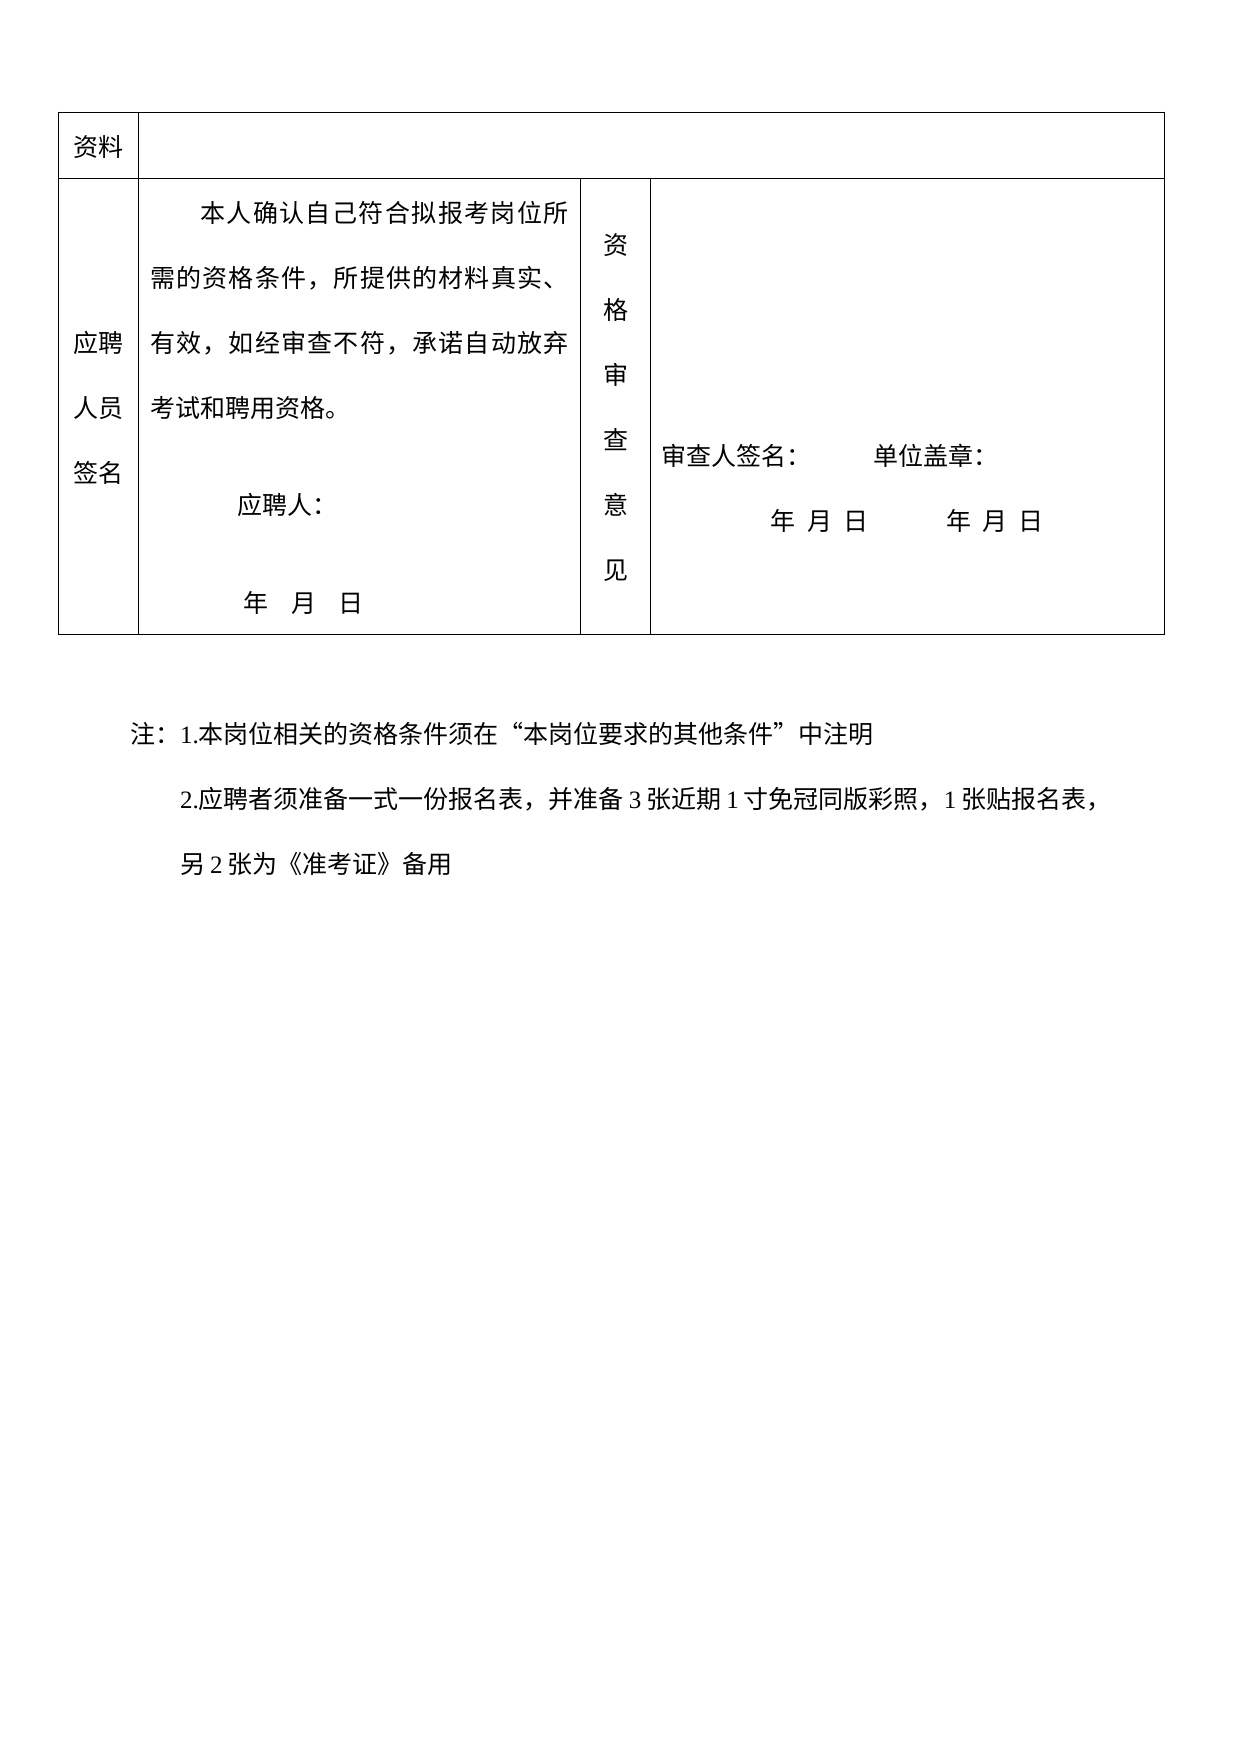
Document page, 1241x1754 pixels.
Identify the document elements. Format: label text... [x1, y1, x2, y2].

text 2.应聘者须准备一式一份报名表，并准备3张近期1寸免冠同版彩照，1张贴报名表， [180, 765, 1092, 830]
table_cell 报名时所提交个人资料 [59, 113, 138, 178]
table_cell 应聘 人员 签名 [59, 179, 138, 634]
text 另2张为《准考证》备用 [180, 830, 1092, 895]
table_cell 资格 审查 意见 [581, 179, 650, 634]
table_cell 本人确认自己符合拟报考岗位所需的资格条件，所提供的材料真实、有效，如经审查不符，承诺自动放弃考试和聘用资格。 应聘人： 年 月 日 [139, 179, 580, 634]
table_cell 审查人签名： 单位盖章： 年 月 日 年 月 日 [651, 179, 1164, 634]
table_cell [139, 113, 1164, 178]
text 注：1.本岗位相关的资格条件须在“本岗位要求的其他条件”中注明 [130, 700, 1092, 765]
